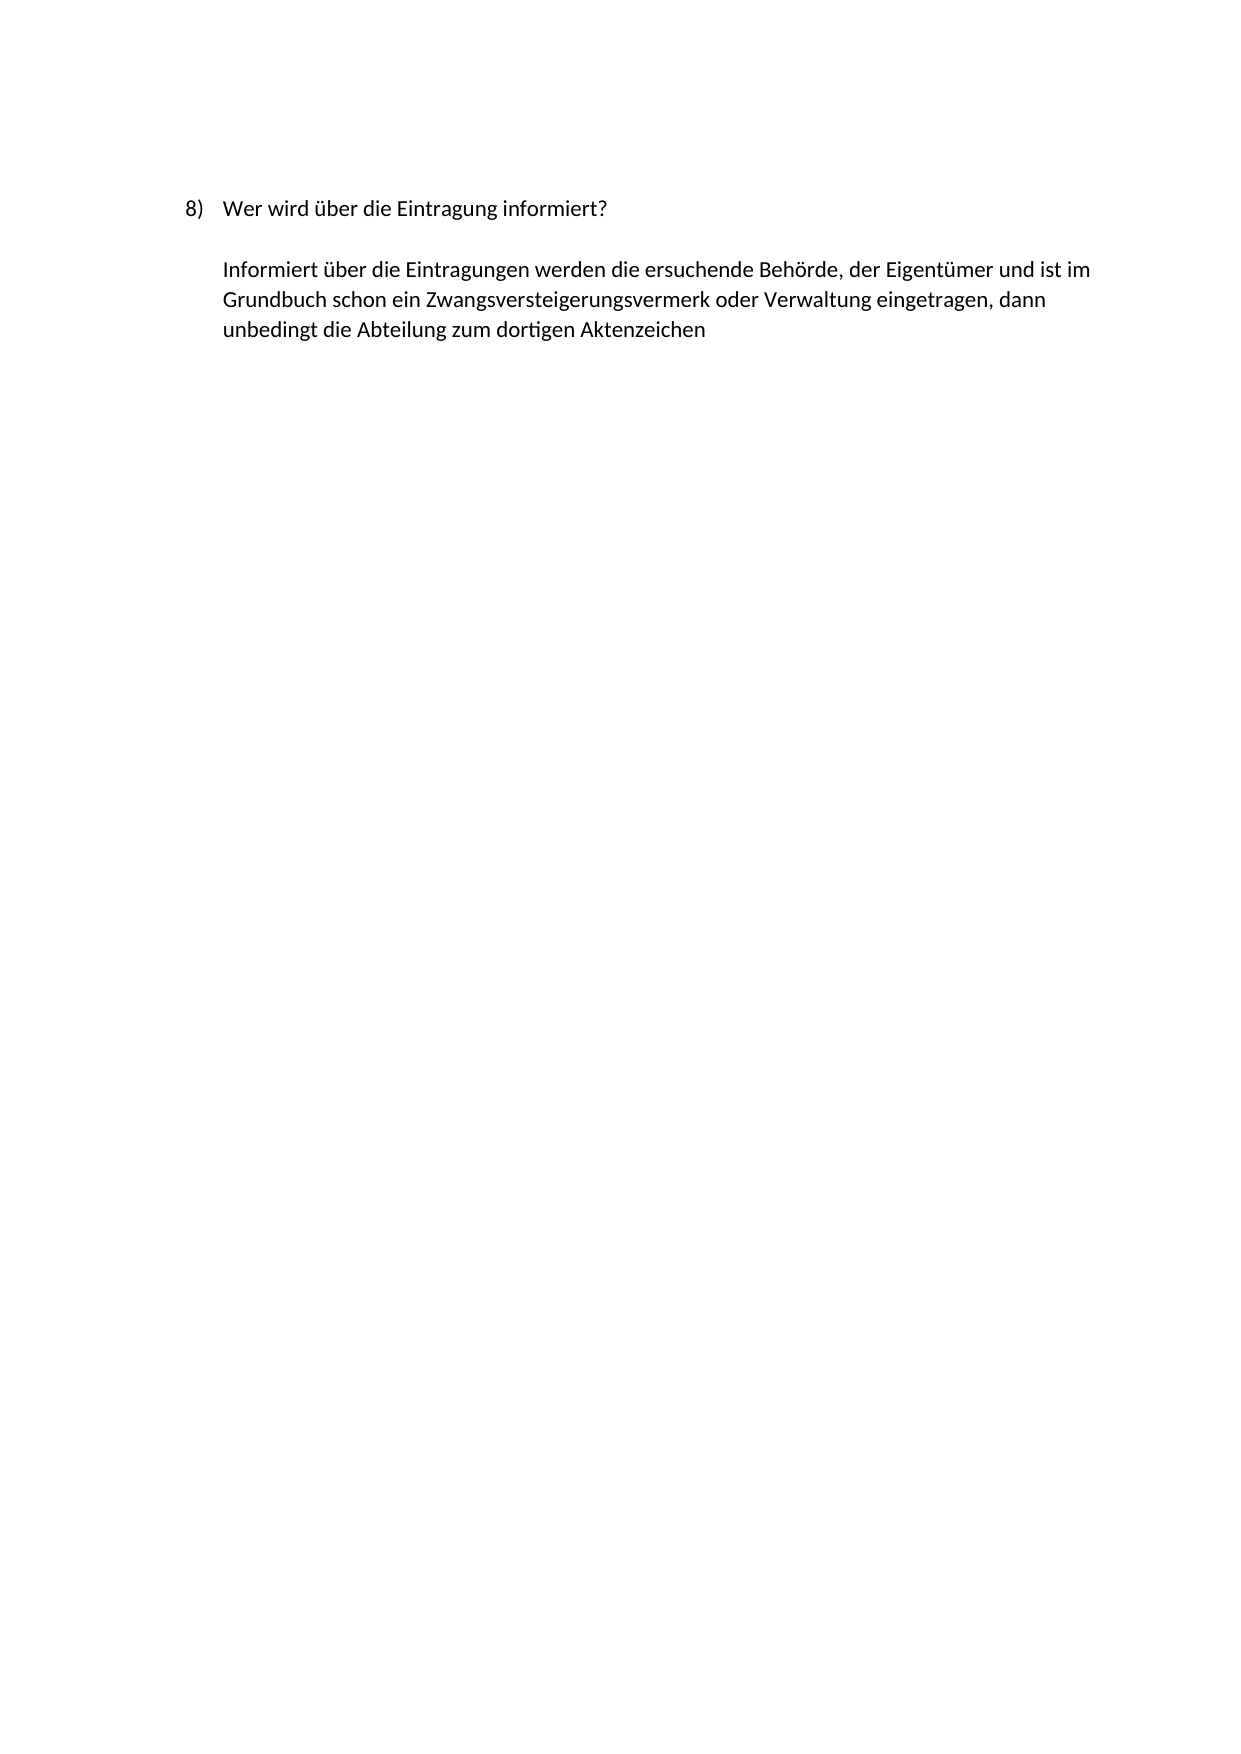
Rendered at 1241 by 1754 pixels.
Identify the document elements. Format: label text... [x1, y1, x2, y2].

list Wer wird über die Eintragung informiert? [185, 194, 1093, 222]
list Informiert über die Eintragungen werden die ersuchende Behörde, der Eigentümer und ist im Grundbuch schon ein Zwangsversteigerungsvermerk oder Verwaltung eingetragen, dann unbedingt die Abteilung zum dortigen Aktenzeichen [223, 255, 1093, 343]
